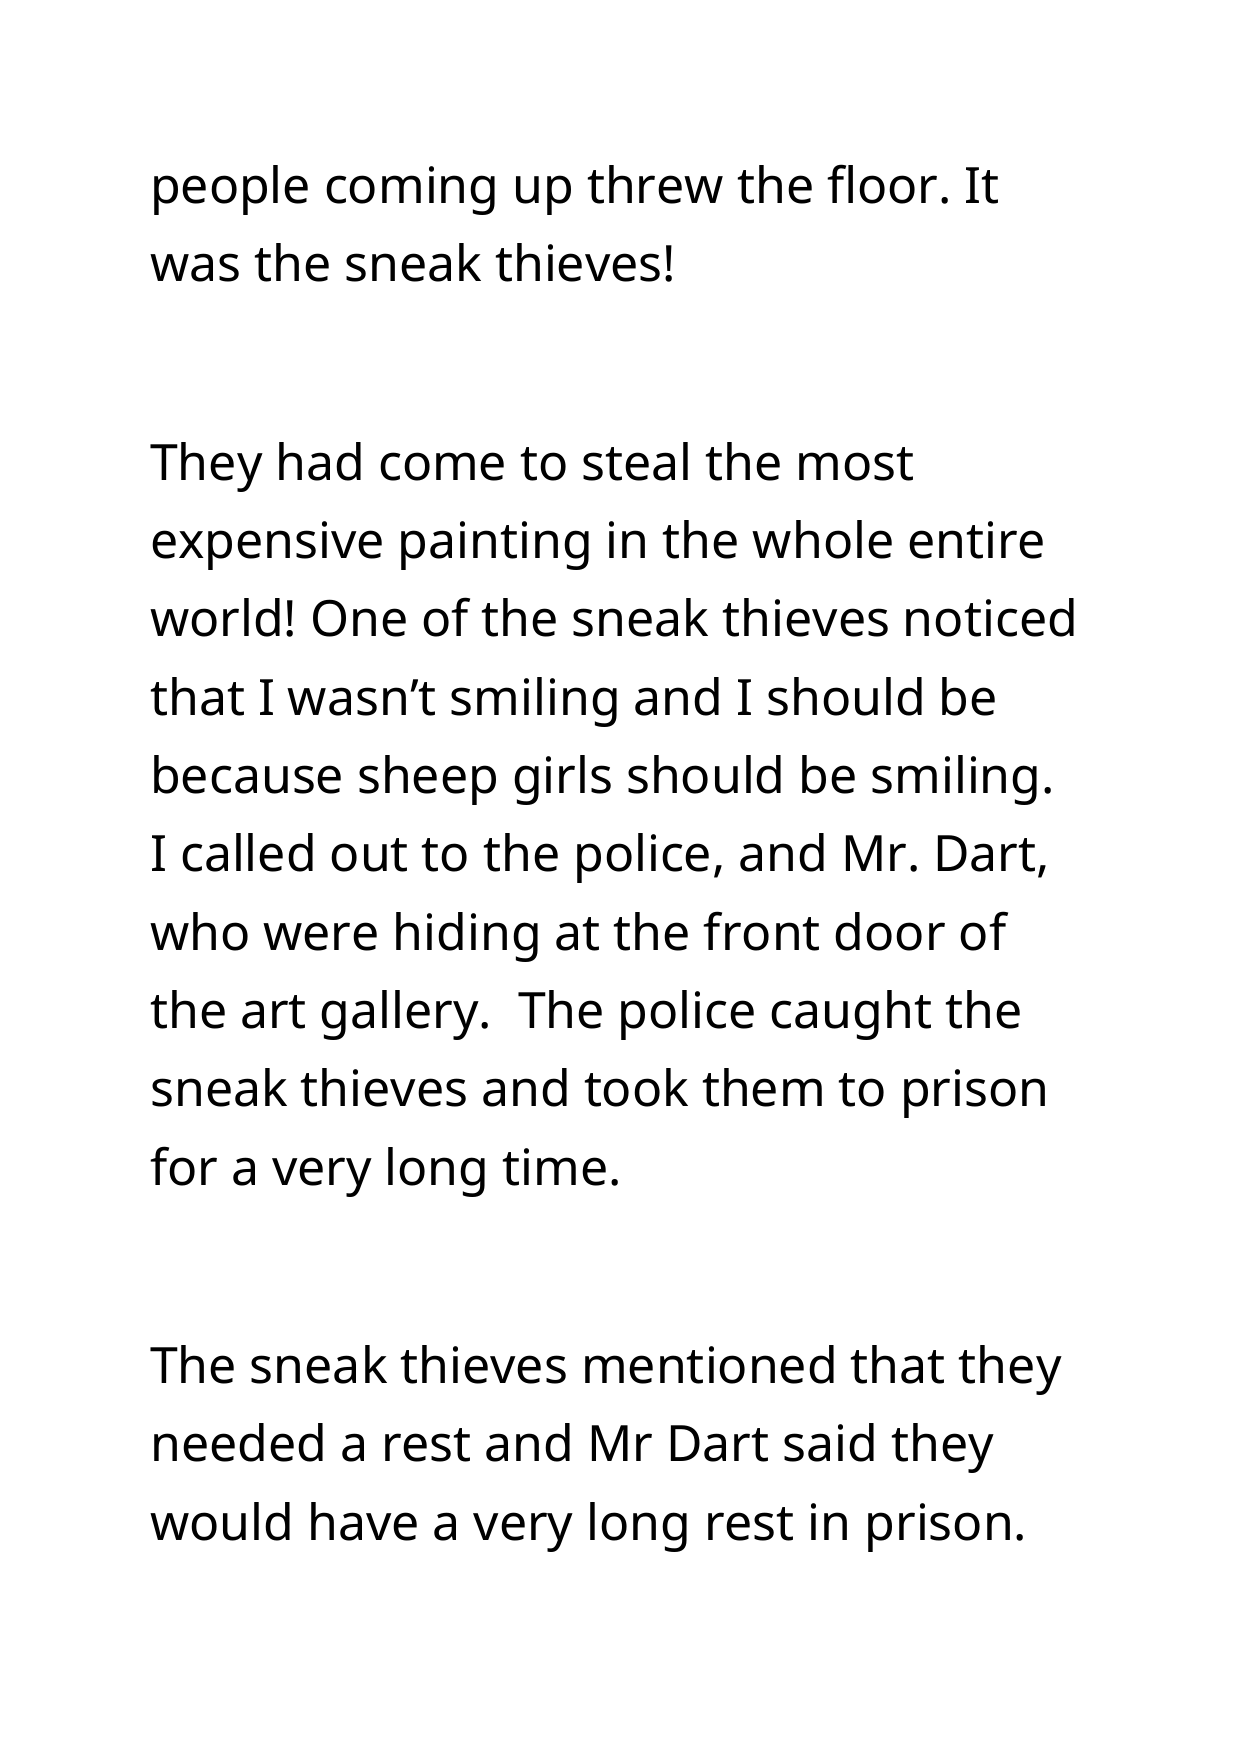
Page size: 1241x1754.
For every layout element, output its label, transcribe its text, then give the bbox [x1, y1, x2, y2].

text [150, 150, 1090, 296]
text They had come to steal the most expensive painting in the whole entire world! One of the sneak thieves noticed that I wasn’t smiling and I should be because sheep girls should be smiling. I called out to the police, and Mr. Dart, who were hiding at the front door of the art gallery. The police caught the sneak thieves and took them to prison for a very long time. [150, 427, 1090, 1200]
text The sneak thieves mentioned that they needed a rest and Mr Dart said they would have a very long rest in prison. [150, 1330, 1090, 1555]
